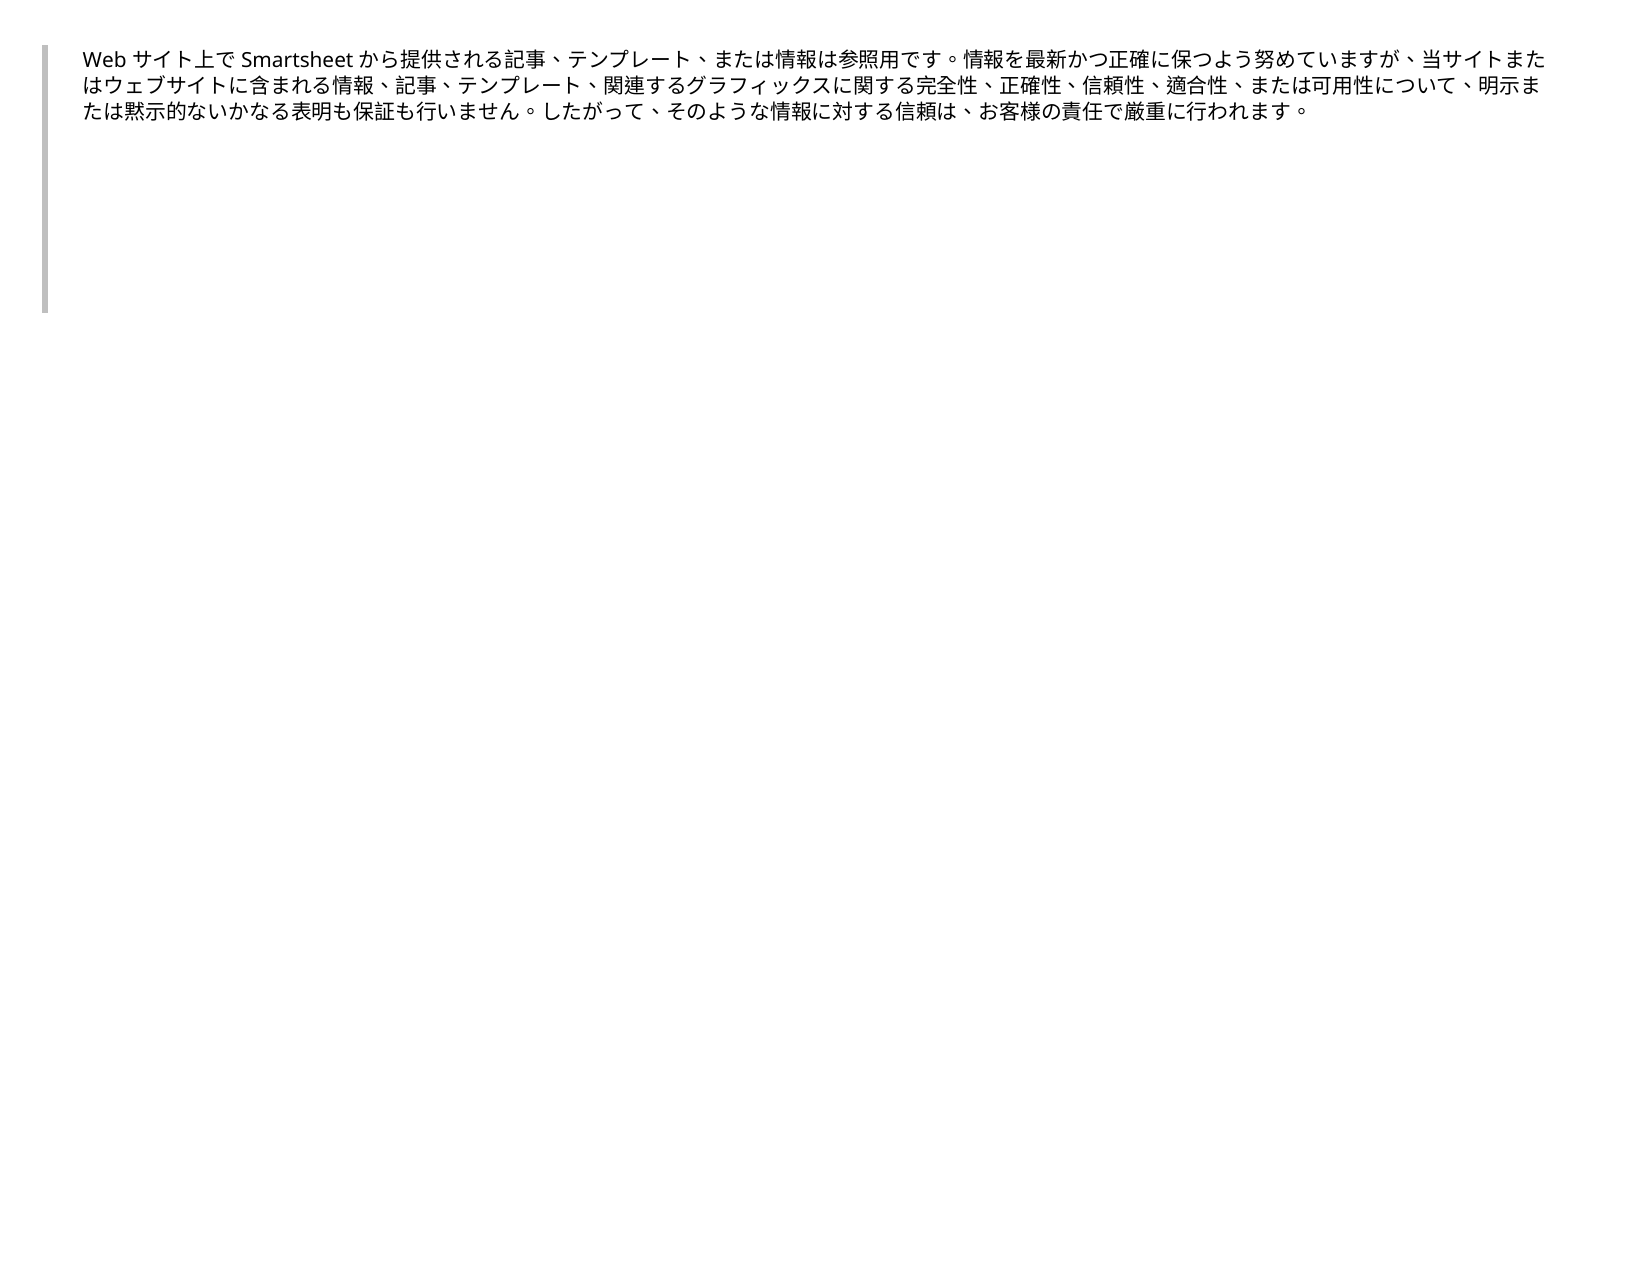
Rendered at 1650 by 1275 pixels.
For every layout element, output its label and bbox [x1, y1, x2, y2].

table_header [48, 45, 1561, 313]
